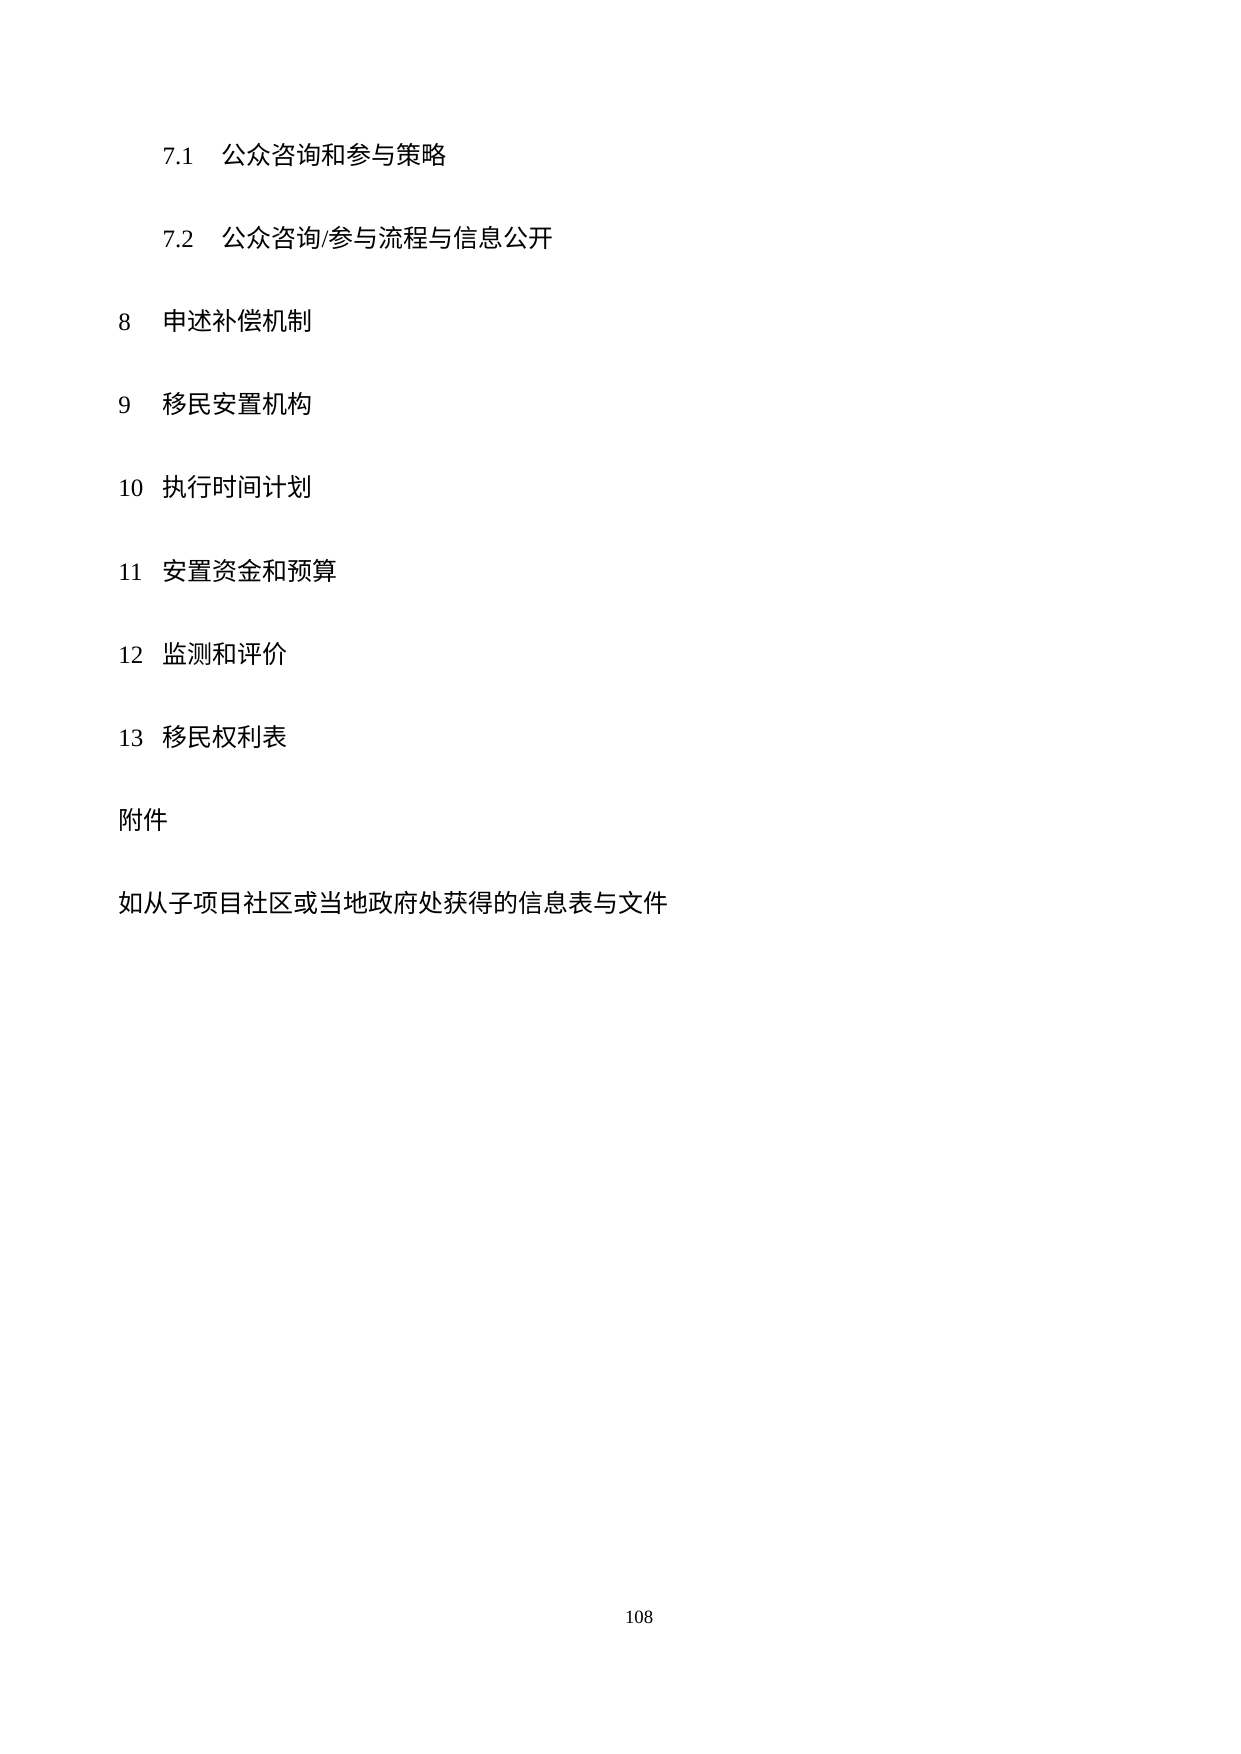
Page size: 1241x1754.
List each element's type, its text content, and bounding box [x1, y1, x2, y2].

text 附件 [118, 786, 1122, 851]
list 公众咨询和参与策略 [162, 121, 1122, 186]
list 申述补偿机制 [118, 287, 1122, 352]
text 如从子项目社区或当地政府处获得的信息表与文件 [118, 869, 1122, 934]
list 移民权利表 [118, 703, 1122, 768]
list 执行时间计划 [118, 453, 1122, 518]
list 监测和评价 [118, 620, 1122, 685]
list 公众咨询/参与流程与信息公开 [162, 204, 1122, 269]
list 移民安置机构 [118, 370, 1122, 435]
list 安置资金和预算 [118, 537, 1122, 602]
